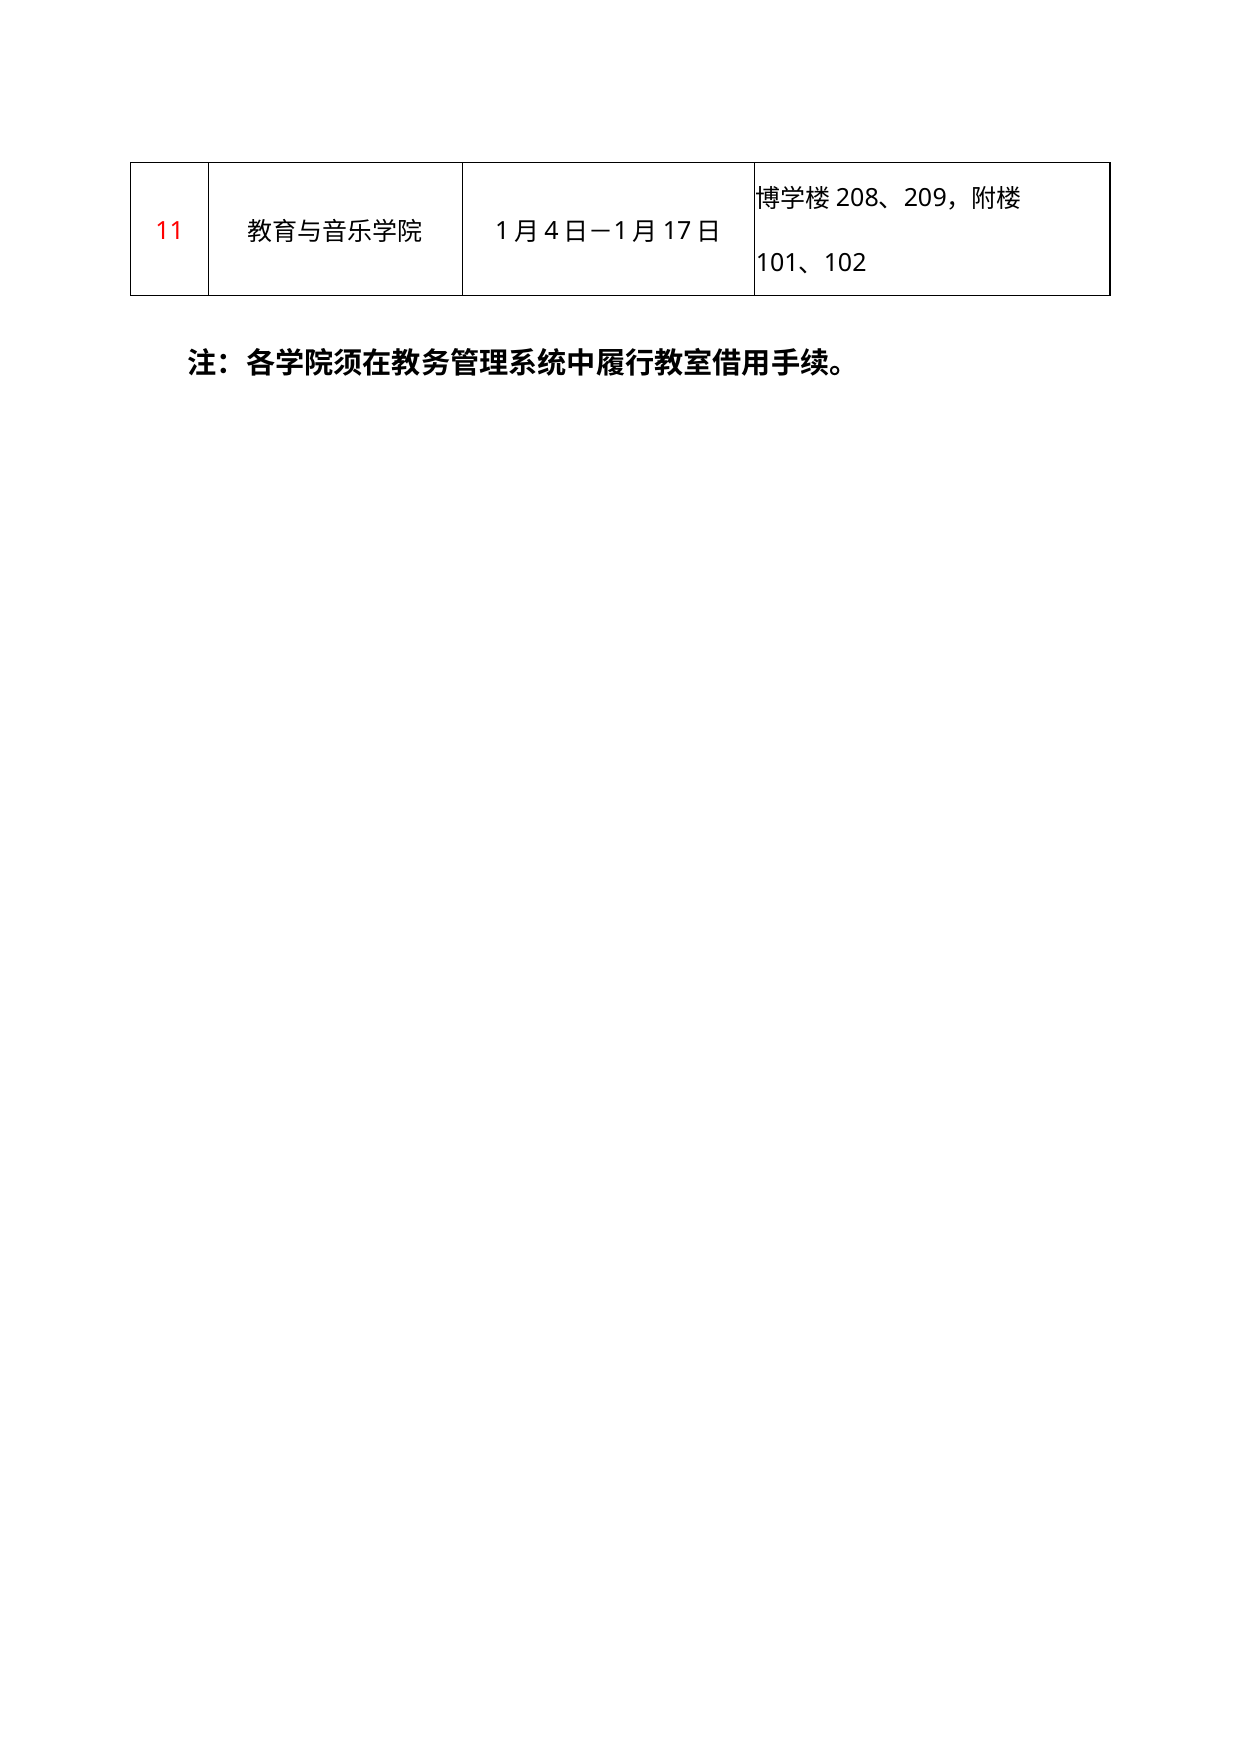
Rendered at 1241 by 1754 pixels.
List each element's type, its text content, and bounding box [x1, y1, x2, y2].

table_cell 教育与音乐学院 [209, 163, 462, 294]
table_cell 博学楼208、209，附楼101、102 [755, 163, 1109, 294]
table_cell 1月4日－1月17日 [463, 163, 754, 294]
table_cell 11 [131, 163, 208, 294]
text 注：各学院须在教务管理系统中履行教室借用手续。 [187, 328, 1053, 393]
